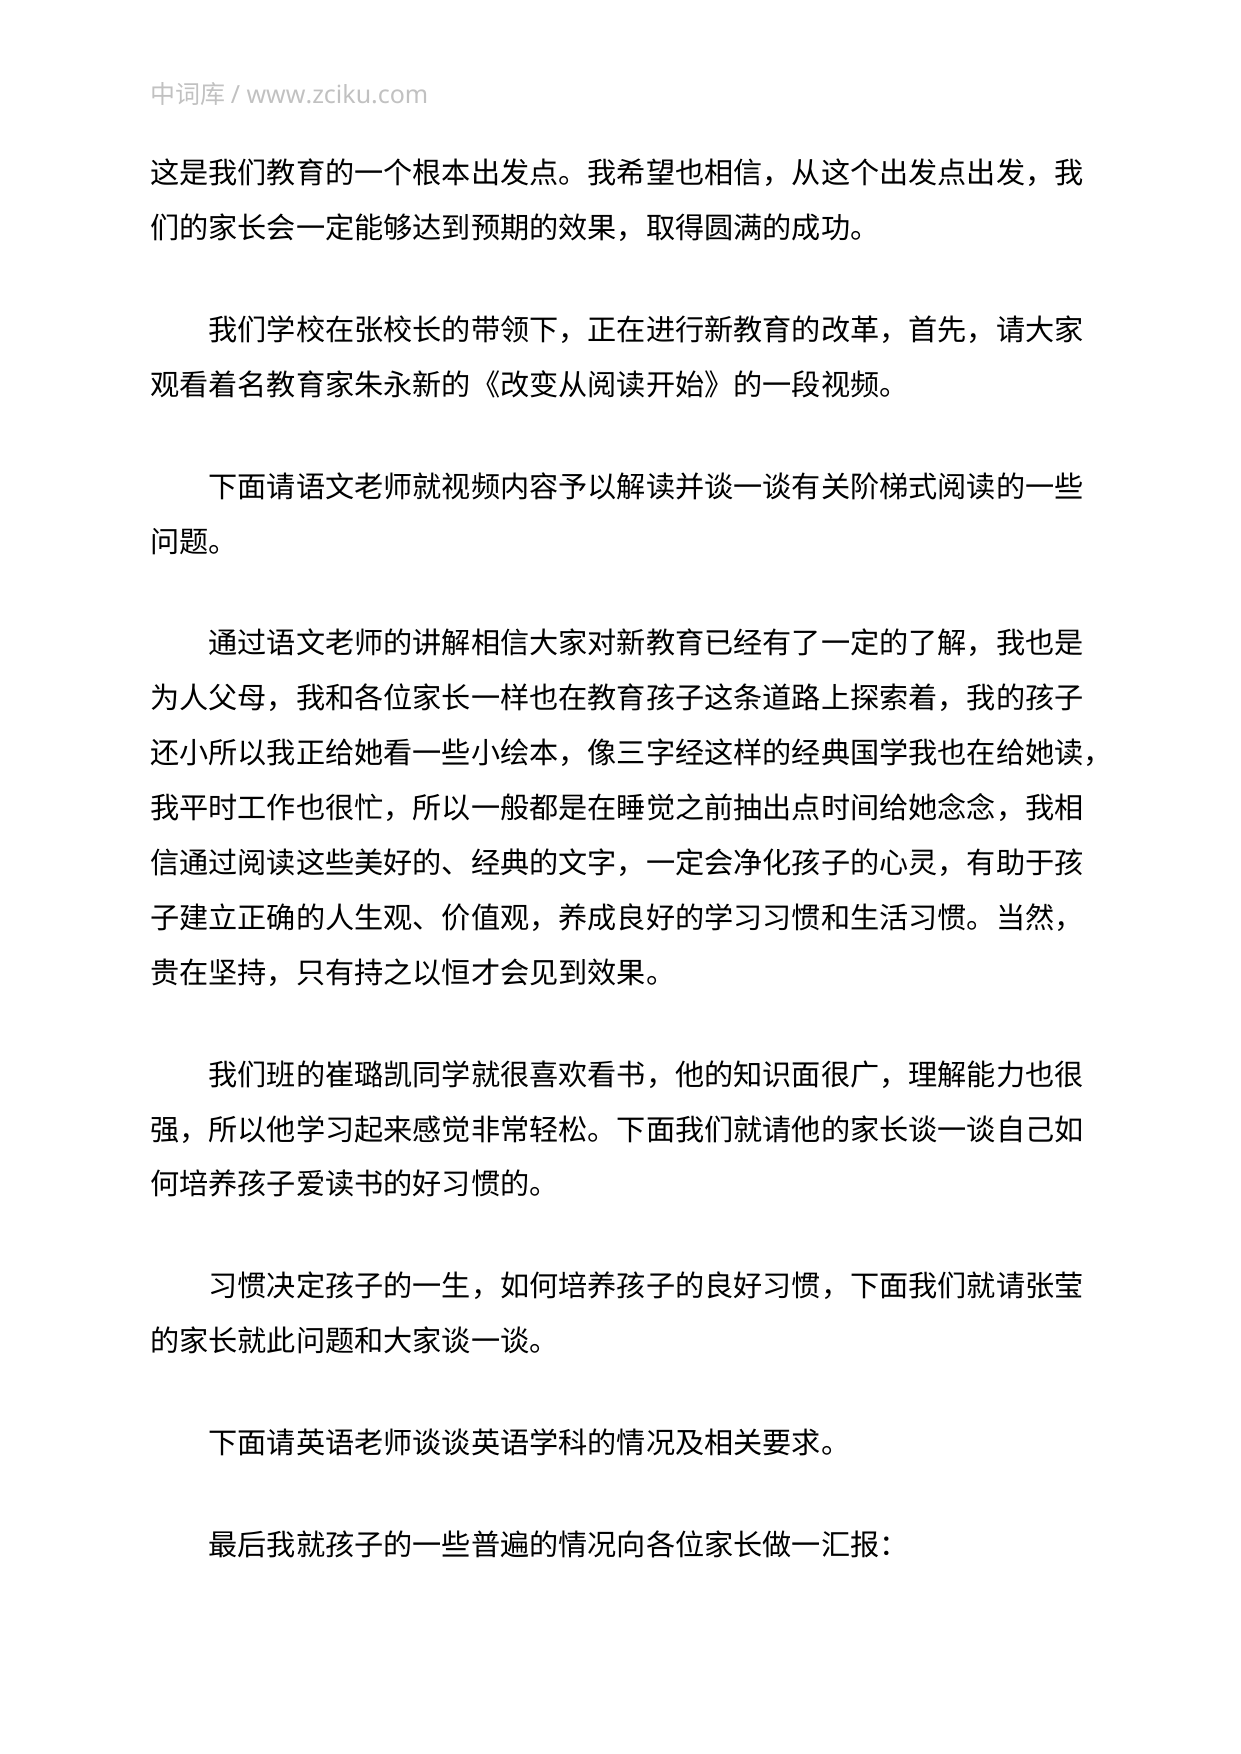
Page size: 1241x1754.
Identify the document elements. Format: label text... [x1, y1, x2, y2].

text 通过语文老师的讲解相信大家对新教育已经有了一定的了解，我也是为人父母，我和各位家长一样也在教育孩子这条道路上探索着，我的孩子还小所以我正给她看一些小绘本，像三字经这样的经典国学我也在给她读，我平时工作也很忙，所以一般都是在睡觉之前抽出点时间给她念念，我相信通过阅读这些美好的、经典的文字，一定会净化孩子的心灵，有助于孩子建立正确的人生观、价值观，养成良好的学习习惯和生活习惯。当然，贵在坚持，只有持之以恒才会见到效果。 [150, 620, 1090, 992]
text 我们学校在张校长的带领下，正在进行新教育的改革，首先，请大家观看着名教育家朱永新的《改变从阅读开始》的一段视频。 [150, 307, 1090, 404]
text 我们班的崔璐凯同学就很喜欢看书，他的知识面很广，理解能力也很强，所以他学习起来感觉非常轻松。下面我们就请他的家长谈一谈自己如何培养孩子爱读书的好习惯的。 [150, 1051, 1090, 1203]
text 习惯决定孩子的一生，如何培养孩子的良好习惯，下面我们就请张莹的家长就此问题和大家谈一谈。 [150, 1263, 1090, 1360]
text 最后我就孩子的一些普遍的情况向各位家长做一汇报： [150, 1521, 1090, 1563]
text 下面请英语老师谈谈英语学科的情况及相关要求。 [150, 1419, 1090, 1462]
text 下面请语文老师就视频内容予以解读并谈一谈有关阶梯式阅读的一些问题。 [150, 463, 1090, 561]
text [150, 150, 1090, 247]
